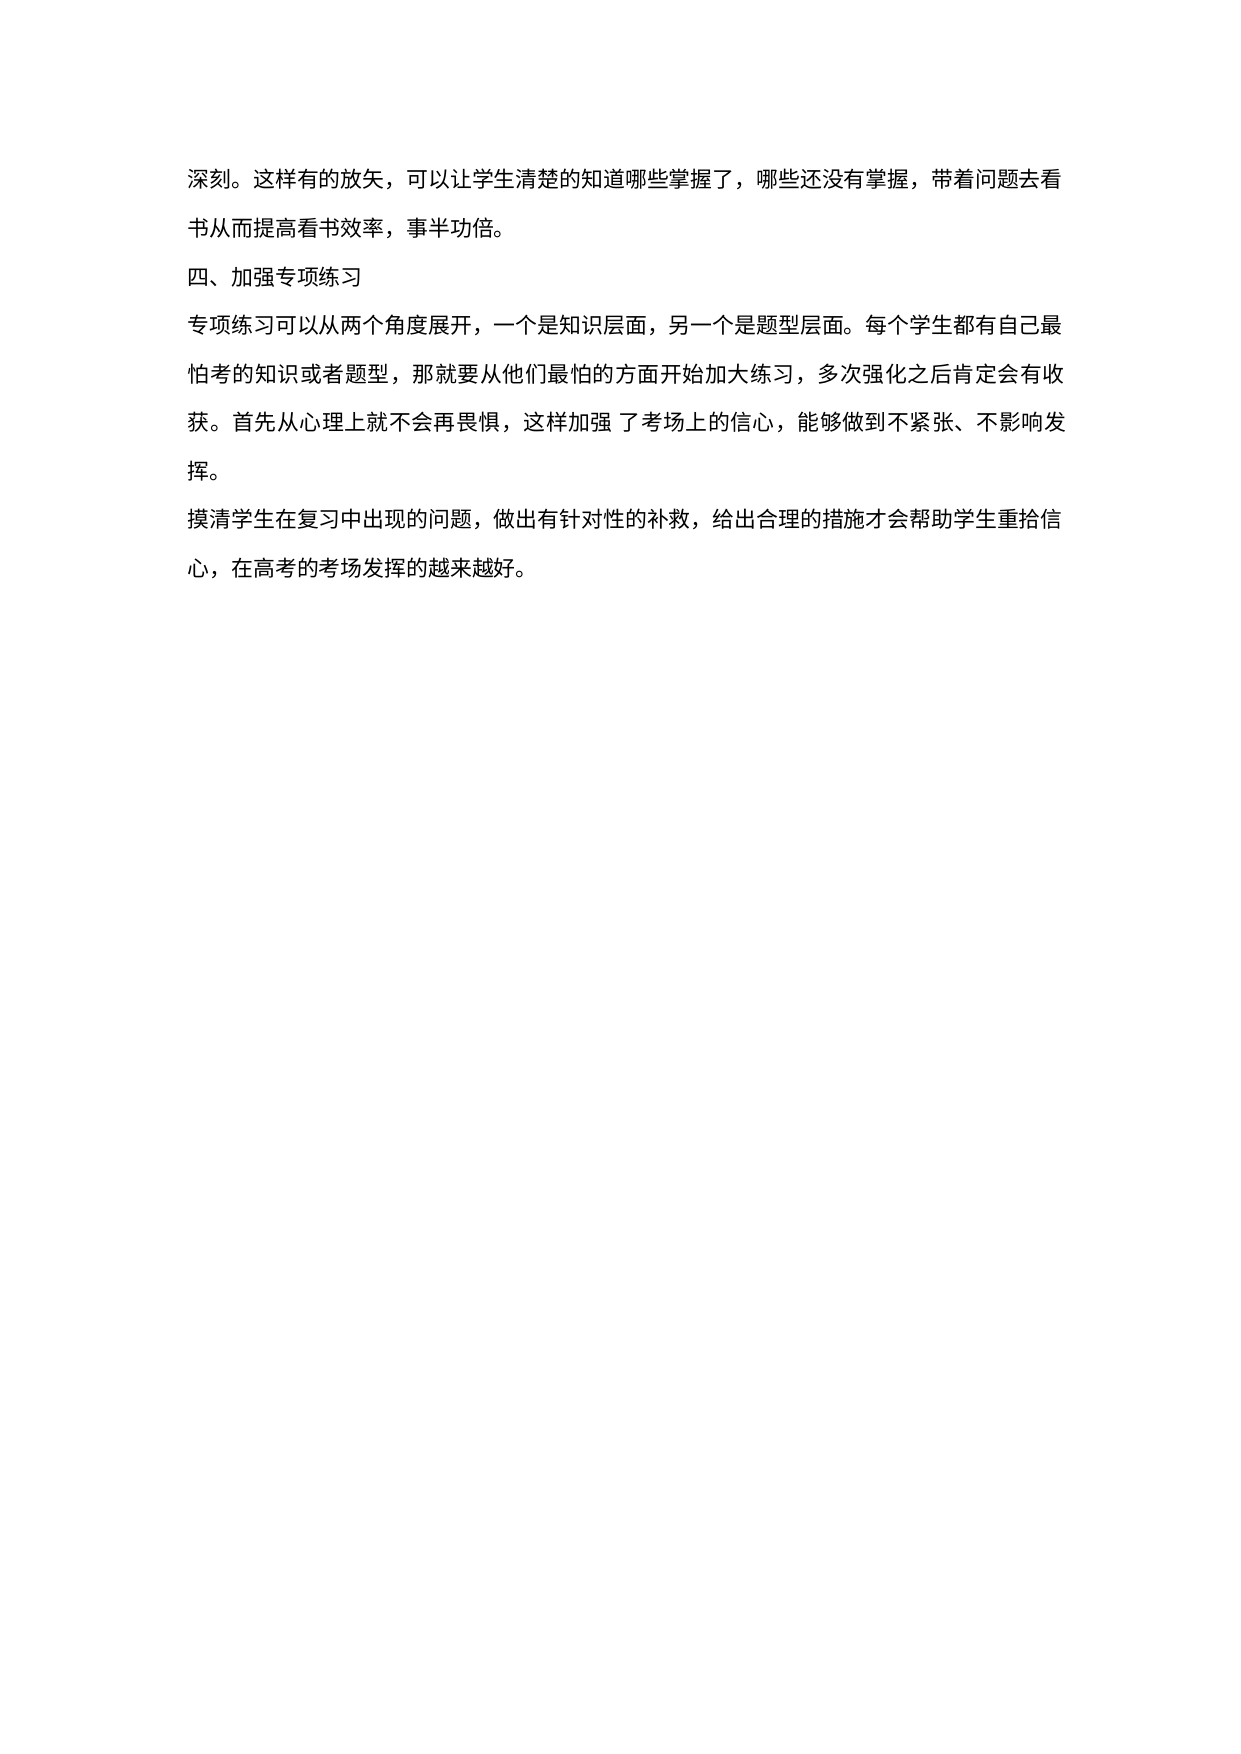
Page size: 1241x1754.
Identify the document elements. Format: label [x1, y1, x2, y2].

table_header [176, 162, 1077, 596]
